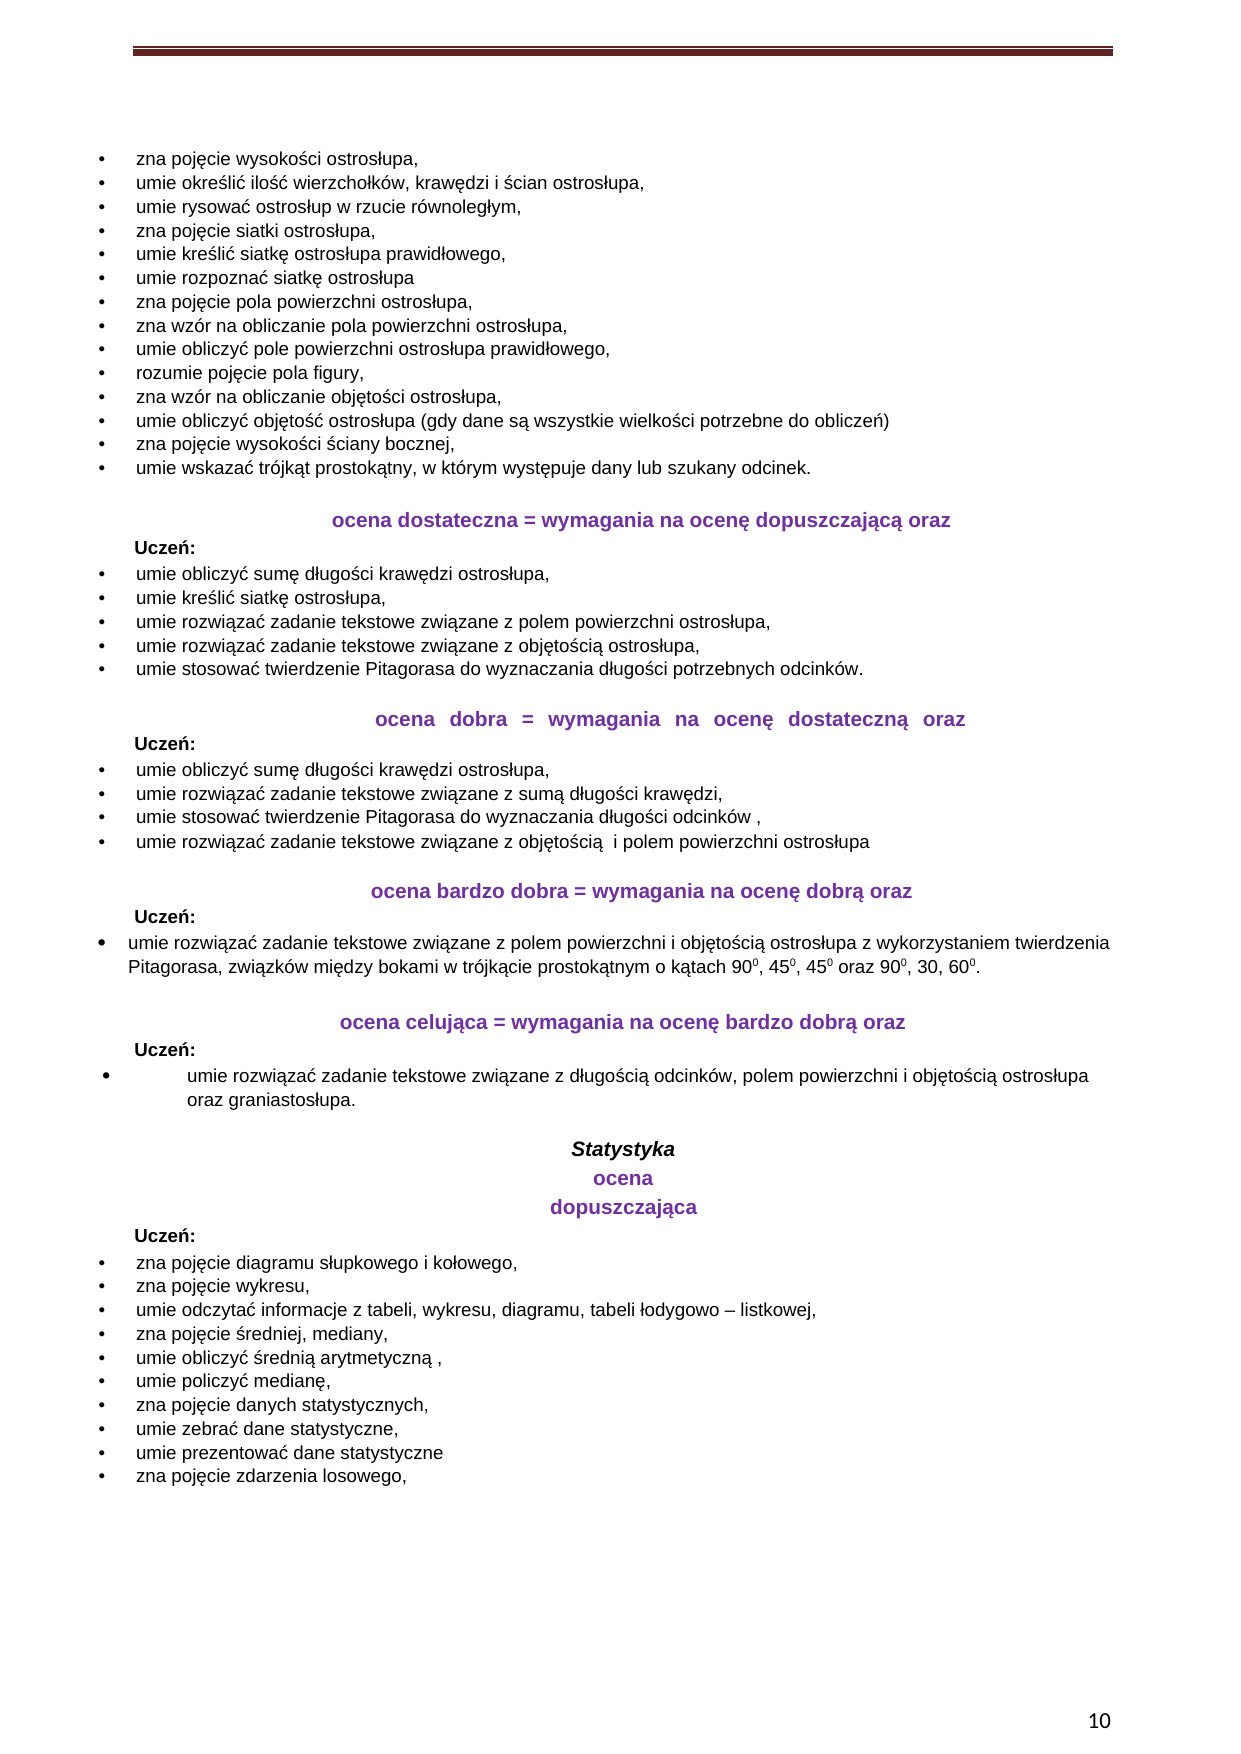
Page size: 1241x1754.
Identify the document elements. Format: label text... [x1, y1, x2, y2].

text Uczeń: [134, 906, 1094, 927]
text Uczeń: [134, 1225, 1094, 1247]
list umie rozwiązać zadanie tekstowe związane z objętością ostrosłupa, [98, 634, 1109, 656]
list umie wskazać trójkąt prostokątny, w którym występuje dany lub szukany odcinek. [98, 457, 1109, 478]
list umie rozwiązać zadanie tekstowe związane z długością odcinków, polem powierzchni i objętością ostrosłupa oraz graniastosłupa. [103, 1065, 1109, 1110]
list umie stosować twierdzenie Pitagorasa do wyznaczania długości odcinków , [98, 806, 1109, 828]
list zna pojęcie danych statystycznych, [98, 1394, 1109, 1416]
list rozumie pojęcie pola figury, [98, 362, 1109, 383]
list umie policzyć medianę, [98, 1370, 1109, 1392]
text Uczeń: [134, 537, 1094, 558]
list umie określić ilość wierzchołków, krawędzi i ścian ostrosłupa, [98, 172, 1109, 193]
list zna pojęcie diagramu słupkowego i kołowego, [98, 1251, 1109, 1273]
list umie obliczyć sumę długości krawędzi ostrosłupa, [98, 563, 1109, 585]
list umie stosować twierdzenie Pitagorasa do wyznaczania długości potrzebnych odcinków. [98, 658, 1109, 680]
subtitle ocena celująca = wymagania na ocenę bardzo dobrą oraz [339, 1010, 966, 1034]
list zna wzór na obliczanie pola powierzchni ostrosłupa, [98, 314, 1109, 336]
list zna wzór na obliczanie objętości ostrosłupa, [98, 386, 1109, 407]
list umie prezentować dane statystyczne [98, 1441, 1109, 1463]
list umie zebrać dane statystyczne, [98, 1418, 1109, 1439]
list zna pojęcie wysokości ostrosłupa, [98, 148, 1109, 170]
text Uczeń: [134, 1039, 1094, 1060]
list umie rozwiązać zadanie tekstowe związane z sumą długości krawędzi, [98, 782, 1109, 804]
list zna pojęcie wykresu, [98, 1275, 1109, 1297]
list zna pojęcie średniej, mediany, [98, 1323, 1109, 1344]
text ocena dopuszczająca [517, 1165, 729, 1220]
text ocena dobra = wymagania na ocenę dostateczną oraz Uczeń: [134, 707, 966, 754]
subtitle ocena bardzo dobra = wymagania na ocenę dobrą oraz [371, 879, 966, 903]
list zna pojęcie wysokości ściany bocznej, [98, 433, 1109, 455]
list umie kreślić siatkę ostrosłupa, [98, 587, 1109, 608]
list umie obliczyć średnią arytmetyczną , [98, 1346, 1109, 1368]
list zna pojęcie siatki ostrosłupa, [98, 219, 1109, 241]
list umie odczytać informacje z tabeli, wykresu, diagramu, tabeli łodygowo – listkowej, [98, 1299, 1109, 1321]
list umie rozwiązać zadanie tekstowe związane z objętością i polem powierzchni ostrosłupa [98, 831, 1109, 852]
list umie obliczyć sumę długości krawędzi ostrosłupa, [98, 759, 1109, 780]
list umie rozwiązać zadanie tekstowe związane z polem powierzchni i objętością ostrosłupa z wykorzystaniem twierdzenia Pitagorasa, związków między bokami w trójkącie prostokątnym o kątach 900, 450, 450 oraz 900, 30, 600. [98, 932, 1111, 978]
list umie rysować ostrosłup w rzucie równoległym, [98, 196, 1109, 217]
list umie kreślić siatkę ostrosłupa prawidłowego, [98, 243, 1109, 265]
list umie rozpoznać siatkę ostrosłupa [98, 267, 1109, 288]
subtitle ocena dostateczna = wymagania na ocenę dopuszczającą oraz [332, 508, 966, 532]
list umie rozwiązać zadanie tekstowe związane z polem powierzchni ostrosłupa, [98, 611, 1109, 632]
list umie obliczyć pole powierzchni ostrosłupa prawidłowego, [98, 338, 1109, 360]
list umie obliczyć objętość ostrosłupa (gdy dane są wszystkie wielkości potrzebne do obliczeń) [98, 409, 1109, 431]
list zna pojęcie zdarzenia losowego, [98, 1465, 1109, 1487]
list zna pojęcie pola powierzchni ostrosłupa, [98, 291, 1109, 312]
subtitle Statystyka [517, 1137, 729, 1161]
